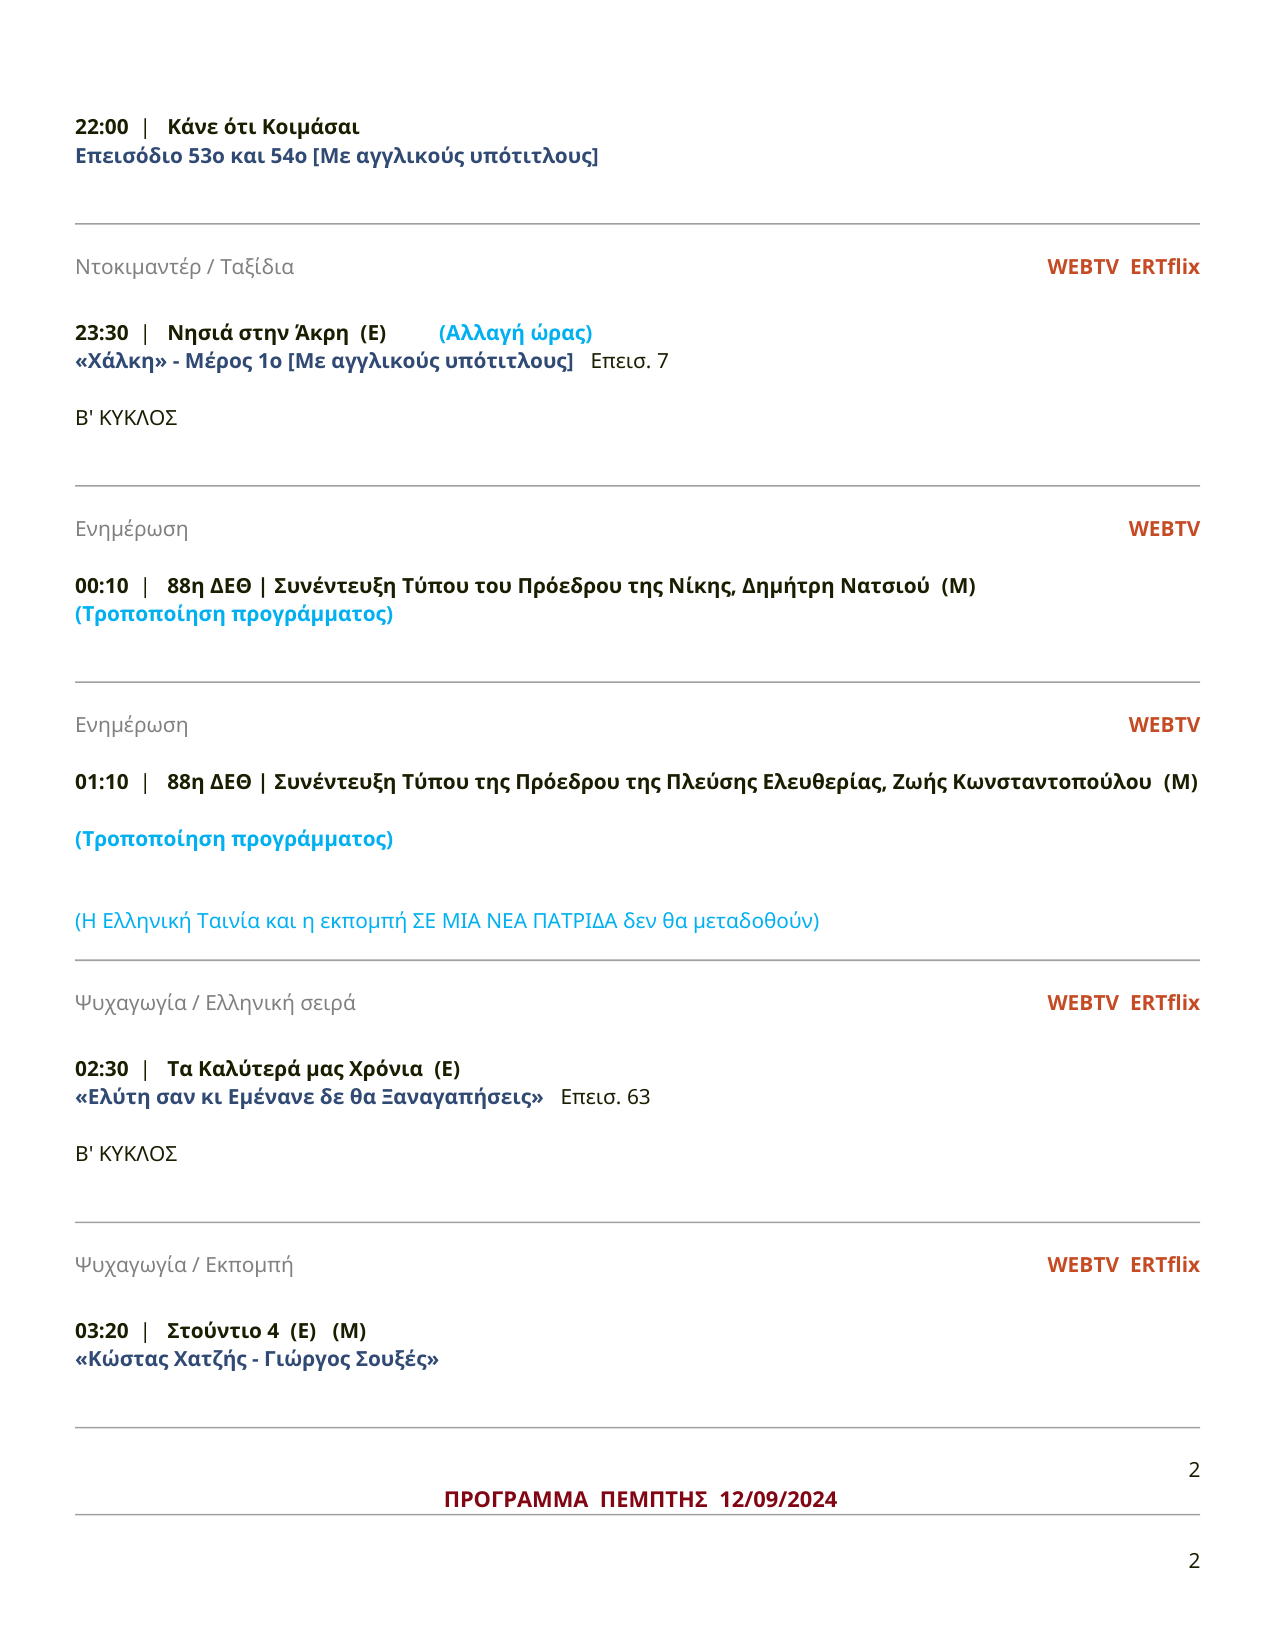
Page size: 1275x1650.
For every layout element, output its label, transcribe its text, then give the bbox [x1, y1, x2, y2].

table_header Ενημέρωση [75, 514, 637, 542]
table_header WEBTV ERTflix [638, 252, 1200, 280]
text 22:00 | Κάνε ότι Κοιμάσαι Επεισόδιο 53ο και 54ο [Με αγγλικούς υπότιτλους] [75, 75, 1200, 198]
text 02:30 | Τα Καλύτερά μας Χρόνια (E) «Ελύτη σαν κι Eμένανε δε θα Ξαναγαπήσεις» Eπεισ. 63 Β' ΚΥΚΛΟΣ [75, 1017, 1200, 1197]
table_header WEBTV ERTflix [638, 1250, 1200, 1279]
text ΠΡΟΓΡΑΜΜΑ ΠΕΜΠΤΗΣ 12/09/2024 [75, 1484, 1200, 1513]
table_header Ντοκιμαντέρ / Ταξίδια [75, 252, 637, 280]
text 23:30 | Νησιά στην Άκρη (E) (Αλλαγή ώρας) «Χάλκη» - Μέρος 1ο [Με αγγλικούς υπότιτλους] Eπεισ. 7 Β' ΚΥΚΛΟΣ [75, 280, 1200, 460]
text 01:10 | 88η ΔΕΘ | Συνέντευξη Τύπου της Πρόεδρου της Πλεύσης Ελευθερίας, Ζωής Κωνσταντοπούλου (M) (Τροποποίηση προγράμματος) [75, 738, 1200, 881]
table_header Ψυχαγωγία / Εκπομπή [75, 1250, 637, 1279]
table_header WEBTV [638, 710, 1200, 738]
table_header Ψυχαγωγία / Ελληνική σειρά [75, 988, 637, 1017]
text 00:10 | 88η ΔΕΘ | Συνέντευξη Τύπου του Πρόεδρου της Νίκης, Δημήτρη Νατσιού (M) (Τροποποίηση προγράμματος) [75, 542, 1200, 656]
table_header WEBTV [638, 514, 1200, 542]
text (Η Ελληνική Ταινία και η εκπομπή ΣΕ ΜΙΑ ΝΕΑ ΠΑΤΡΙΔΑ δεν θα μεταδοθούν) [75, 906, 1200, 934]
text 03:20 | Στούντιο 4 (E) (M) «Κώστας Χατζής - Γιώργος Σουξές» [75, 1279, 1200, 1402]
table_header Ενημέρωση [75, 710, 637, 738]
table_header WEBTV ERTflix [638, 988, 1200, 1017]
